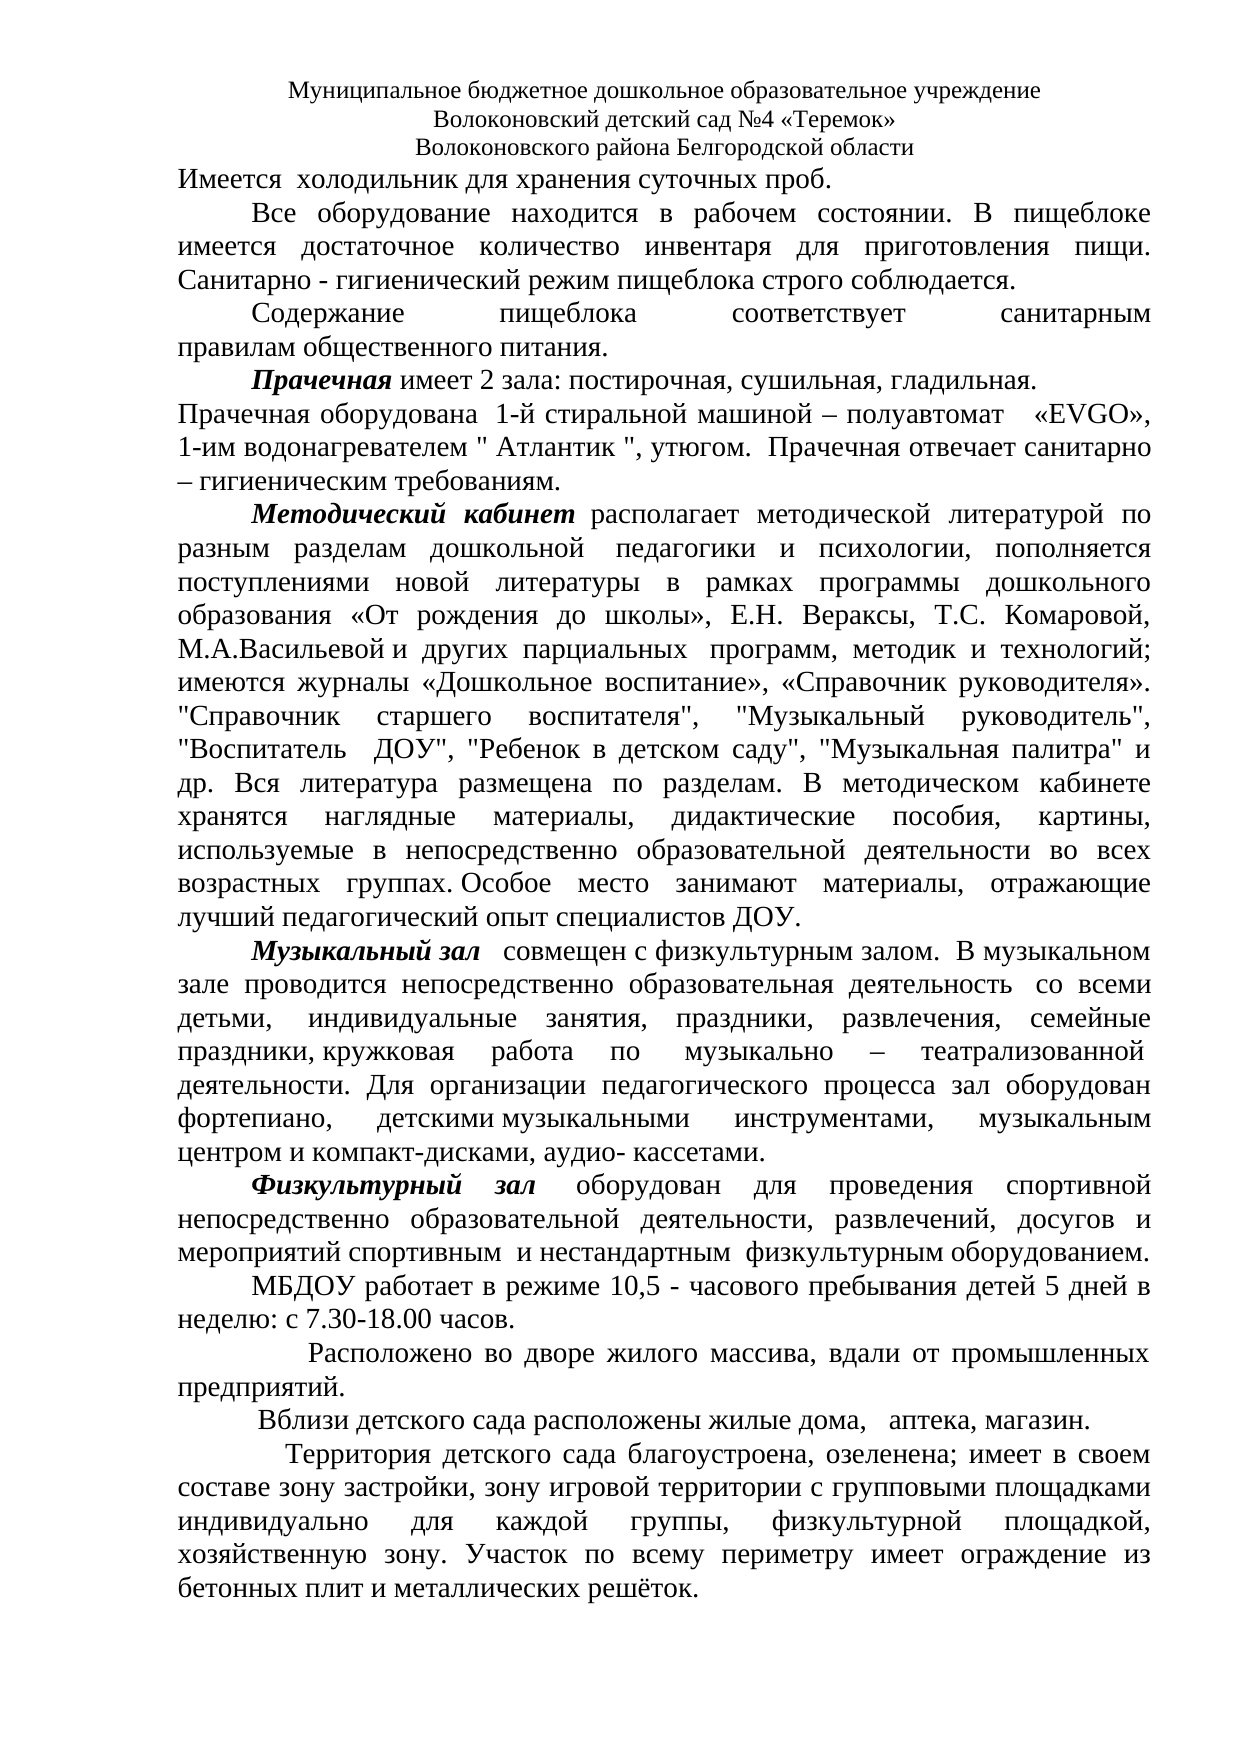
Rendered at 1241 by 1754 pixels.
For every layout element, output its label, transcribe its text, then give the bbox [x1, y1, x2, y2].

text Содержание пищеблока соответствует санитарным правилам общественного питания. [177, 295, 1152, 362]
text Расположено во дворе жилого массива, вдали от промышленных предприятий. [177, 1335, 1152, 1402]
text Вблизи детского сада расположены жилые дома, аптека, магазин. [177, 1402, 1152, 1436]
text Физкультурный зал оборудован для проведения спортивной непосредственно образовательной деятельности, развлечений, досугов и мероприятий спортивным и нестандартным физкультурным оборудованием. [177, 1167, 1152, 1268]
text Методический кабинет располагает методической литературой по разным разделам дошкольной педагогики и психологии, пополняется поступлениями новой литературы в рамках программы дошкольного образования «От рождения до школы», Е.Н. Вераксы, Т.С. Комаровой, М.А.Васильевой и других парциальных программ, методик и технологий; имеются журналы «Дошкольное воспитание», «Справочник руководителя». "Справочник старшего воспитателя", "Музыкальный руководитель", "Воспитатель ДОУ", "Ребенок в детском саду", "Музыкальная палитра" и др. Вся литература размещена по разделам. В методическом кабинете хранятся наглядные материалы, дидактические пособия, картины, используемые в непосредственно образовательной деятельности во всех возрастных группах. Особое место занимают материалы, отражающие лучший педагогический опыт специалистов ДОУ. [177, 497, 1152, 933]
text Прачечная имеет 2 зала: постирочная, сушильная, гладильная. [177, 362, 1152, 396]
text МБДОУ работает в режиме 10,5 - часового пребывания детей 5 дней в неделю: с 7.30-18.00 часов. [177, 1268, 1152, 1335]
text Прачечная оборудована 1-й стиральной машиной – полуавтомат «EVGO», 1-им водонагревателем " Атлантик ", утюгом. Прачечная отвечает санитарно – гигиеническим требованиям. [177, 396, 1152, 497]
text Все оборудование находится в рабочем состоянии. В пищеблоке имеется достаточное количество инвентаря для приготовления пищи. Санитарно - гигиенический режим пищеблока строго соблюдается. [177, 195, 1152, 295]
text Музыкальный зал совмещен с физкультурным залом. В музыкальном зале проводится непосредственно образовательная деятельность со всеми детьми, индивидуальные занятия, праздники, развлечения, семейные праздники, кружковая работа по музыкально – театрализованной деятельности. Для организации педагогического процесса зал оборудован фортепиано, детскими музыкальными инструментами, музыкальным центром и компакт-дисками, аудио- кассетами. [177, 933, 1152, 1167]
text Территория детского сада благоустроена, озеленена; имеет в своем составе зону застройки, зону игровой территории с групповыми площадками индивидуально для каждой группы, физкультурной площадкой, хозяйственную зону. Участок по всему периметру имеет ограждение из бетонных плит и металлических решёток. [177, 1436, 1152, 1603]
text Имеется холодильник для хранения суточных проб. [177, 161, 1152, 195]
